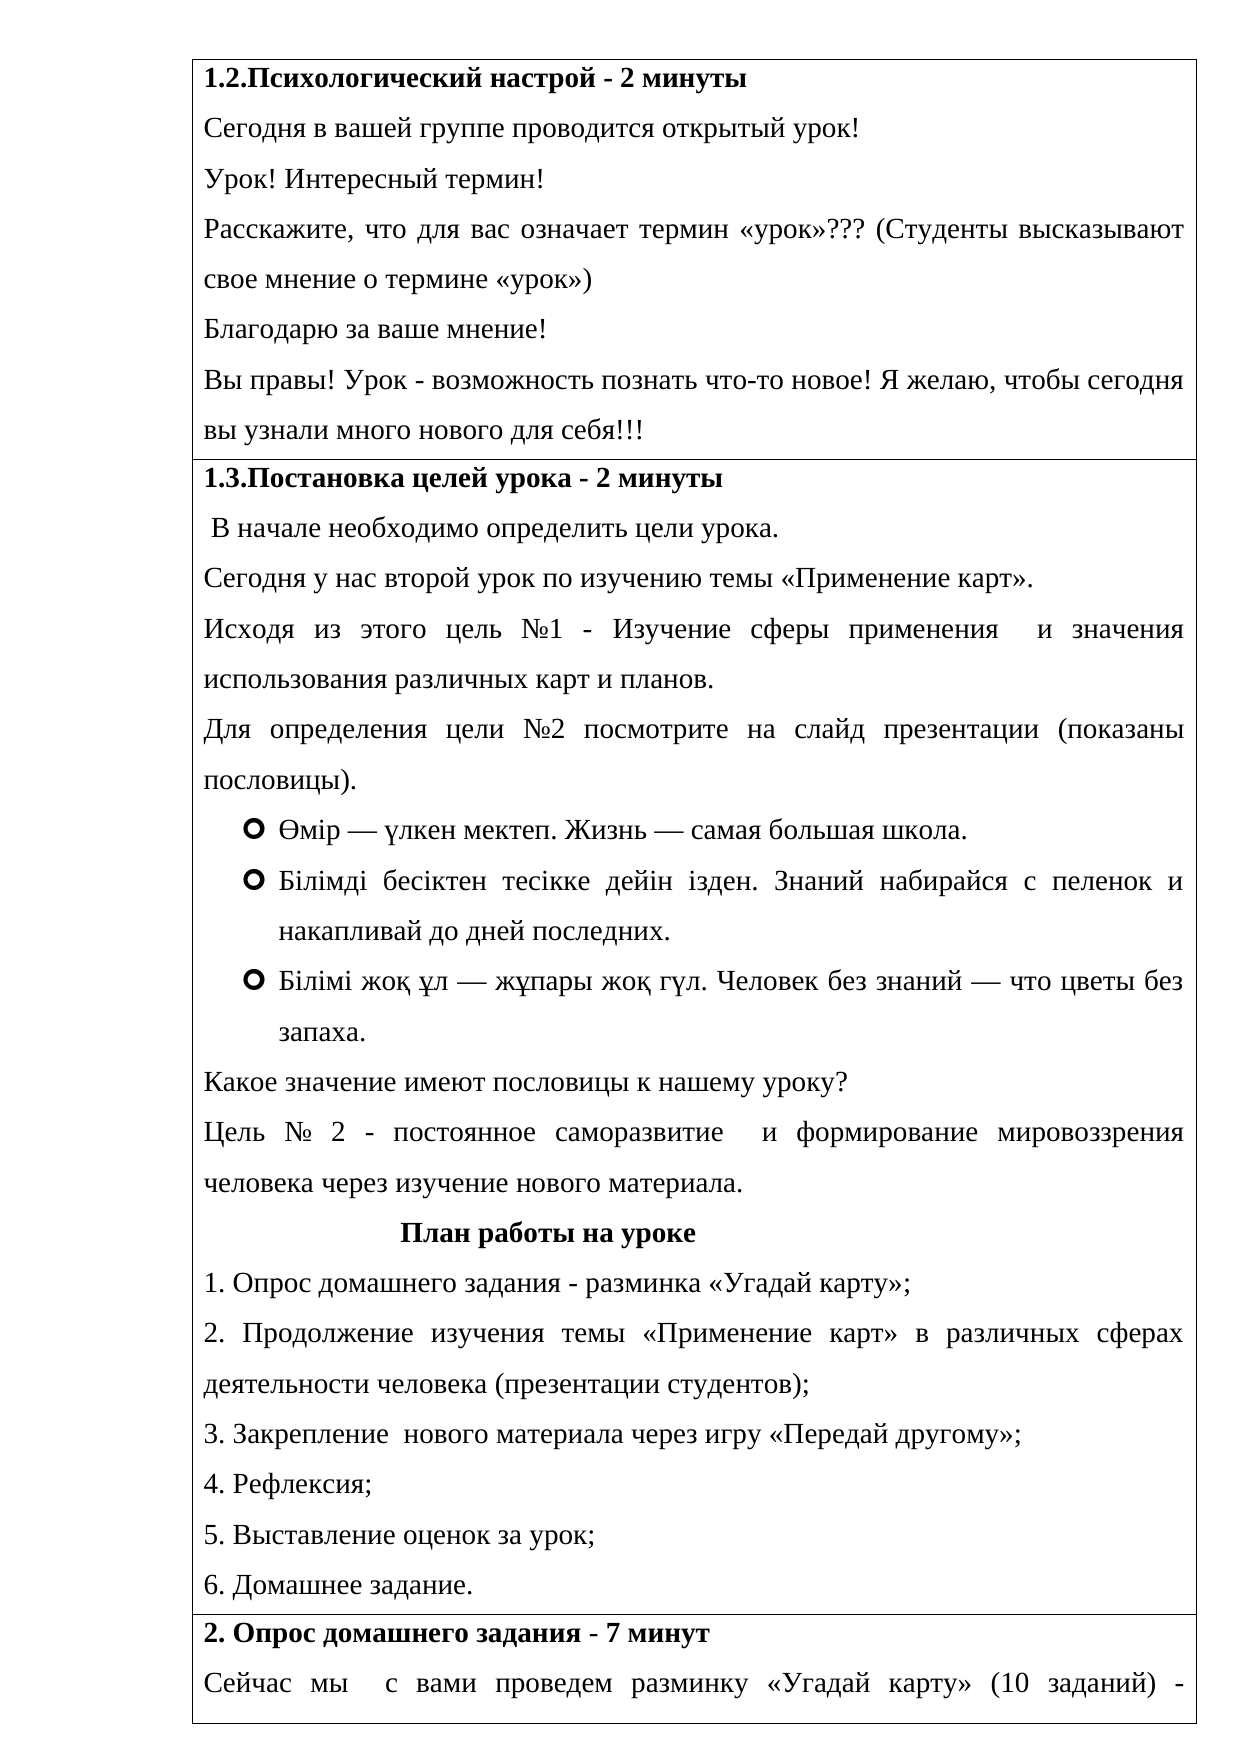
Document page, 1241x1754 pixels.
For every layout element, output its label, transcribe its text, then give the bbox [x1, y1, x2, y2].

table_cell 1.2.Психологический настрой - 2 минуты Сегодня в вашей группе проводится открытый урок! Урок! Интересный термин! Расскажите, что для вас означает термин «урок»??? (Студенты высказывают свое мнение о термине «урок») Благодарю за ваше мнение! Вы правы! Урок - возможность познать что-то новое! Я желаю, чтобы сегодня вы узнали много нового для себя!!! [193, 60, 1196, 459]
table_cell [193, 1615, 1196, 1723]
table_cell 1.3.Постановка целей урока - 2 минуты В начале необходимо определить цели урока. Сегодня у нас второй урок по изучению темы «Применение карт». Исходя из этого цель №1 - Изучение сферы применения и значения использования различных карт и планов. Для определения цели №2 посмотрите на слайд презентации (показаны пословицы). Өмір — үлкен мектеп. Жизнь — самая большая школа. Білімді бесіктен тесікке дейін ізден. Знаний набирайся с пеленок и накапливай до дней последних. Білімі жоқ ұл — жұпары жоқ гүл. Человек без знаний — что цветы без запаха. Какое значение имеют пословицы к нашему уроку? Цель № 2 - постоянное саморазвитие и формирование мировоззрения человека через изучение нового материала. План работы на уроке 1. Опрос домашнего задания - разминка «Угадай карту»; 2. Продолжение изучения темы «Применение карт» в различных сферах деятельности человека (презентации студентов); 3. Закрепление нового материала через игру «Передай другому»; 4. Рефлексия; 5. Выставление оценок за урок; 6. Домашнее задание. [193, 460, 1196, 1614]
